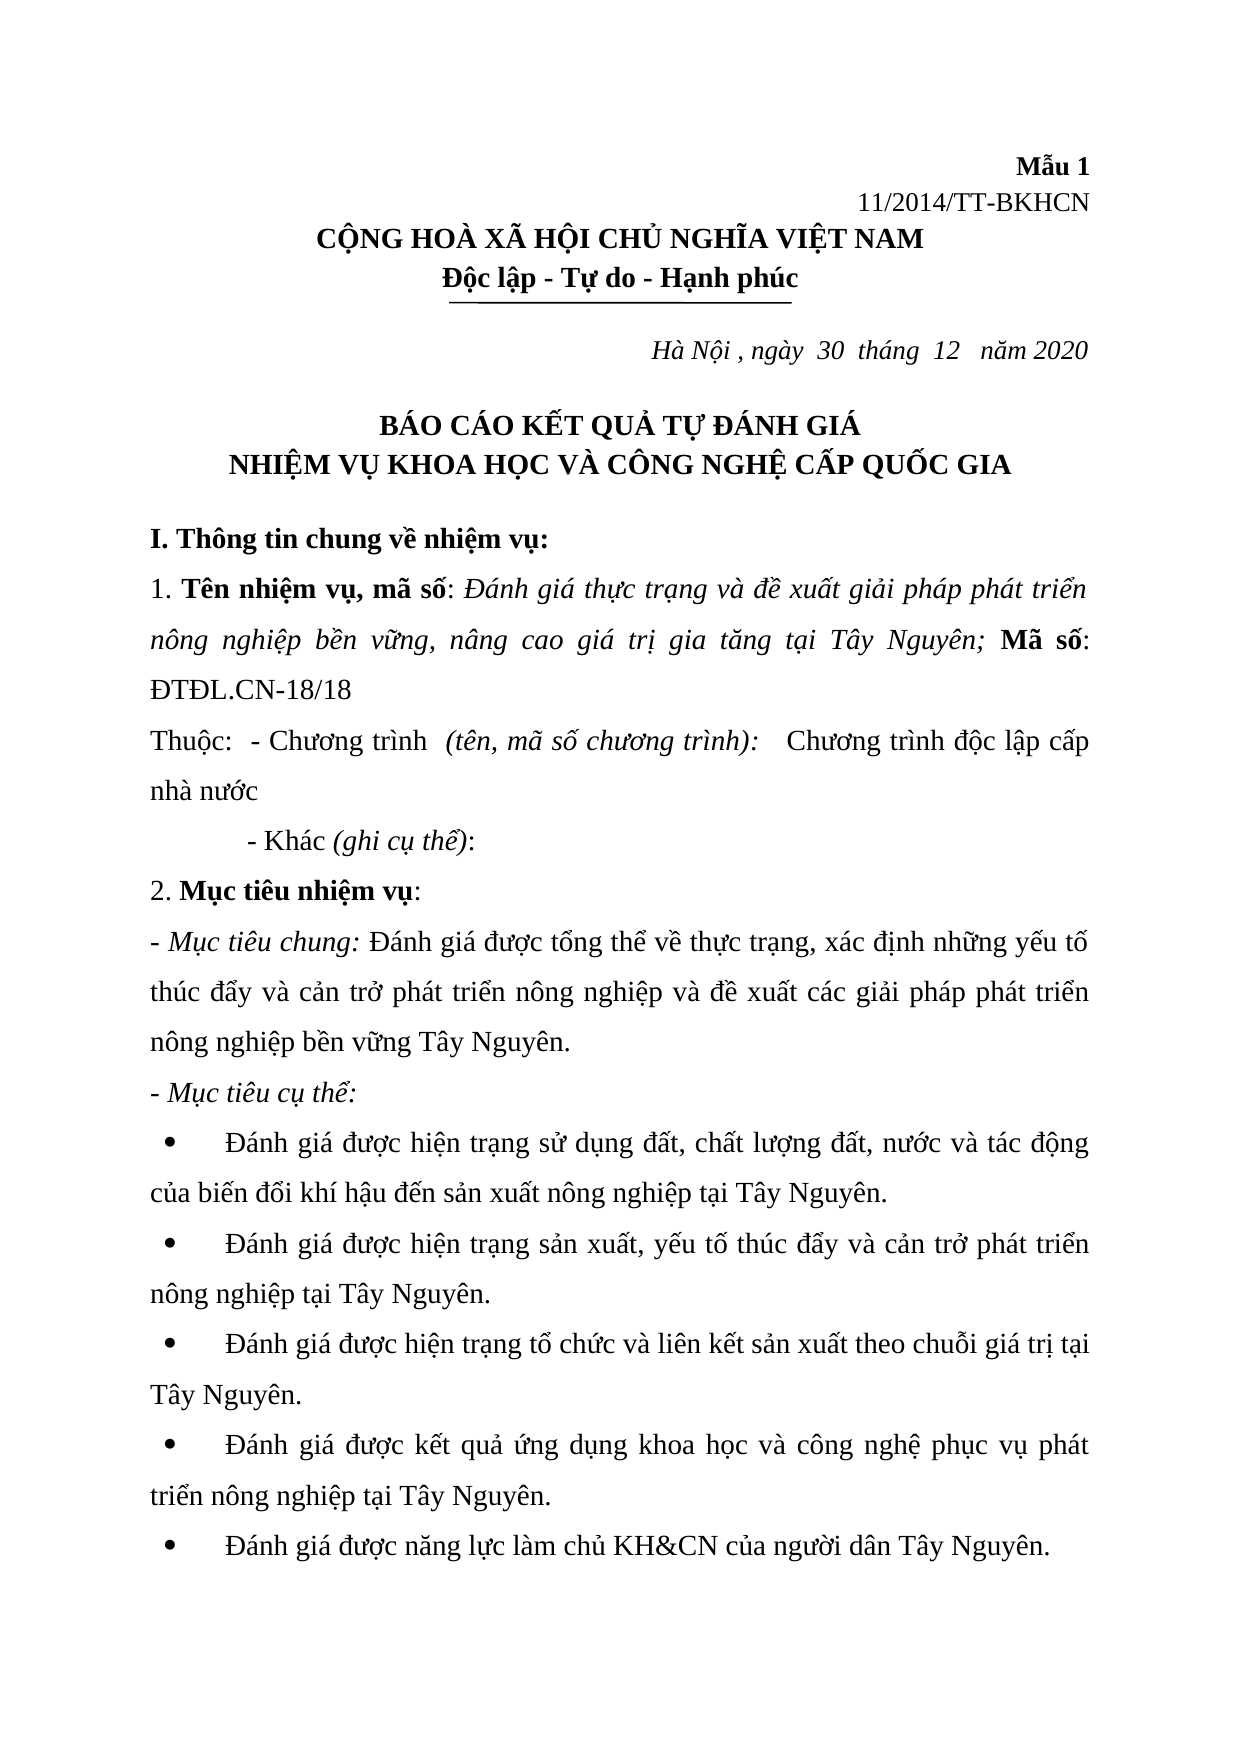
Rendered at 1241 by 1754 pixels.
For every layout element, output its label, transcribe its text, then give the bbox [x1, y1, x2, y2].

text NHIỆM VỤ KHOA HỌC VÀ CÔNG NGHỆ CẤP QUỐC GIA [150, 447, 1090, 481]
text I. Thông tin chung về nhiệm vụ: [150, 521, 1090, 555]
list Đánh giá được hiện trạng tổ chức và liên kết sản xuất theo chuỗi giá trị tại Tây Nguyên. [150, 1327, 1090, 1411]
list Đánh giá được hiện trạng sản xuất, yếu tố thúc đẩy và cản trở phát triển nông nghiệp tại Tây Nguyên. [150, 1226, 1090, 1310]
list Đánh giá được năng lực làm chủ KH&CN của người dân Tây Nguyên. [150, 1528, 1090, 1562]
text Hà Nội , ngày 30 tháng 12 năm 2020 [150, 334, 1090, 365]
text 2. Mục tiêu nhiệm vụ: [150, 873, 1090, 907]
text CỘNG HOÀ XÃ HỘI CHỦ NGHĨA VIỆT NAM [150, 221, 1090, 255]
text 1. Tên nhiệm vụ, mã số: Đánh giá thực trạng và đề xuất giải pháp phát triển nông nghiệp bền vững, nâng cao giá trị gia tăng tại Tây Nguyên; Mã số: ĐTĐL.CN-18/18 [150, 572, 1090, 706]
list Đánh giá được hiện trạng sử dụng đất, chất lượng đất, nước và tác động của biến đổi khí hậu đến sản xuất nông nghiệp tại Tây Nguyên. [150, 1125, 1090, 1209]
text Mẫu 1 [150, 150, 1090, 181]
text - Mục tiêu chung: Đánh giá được tổng thể về thực trạng, xác định những yếu tố thúc đẩy và cản trở phát triển nông nghiệp và đề xuất các giải pháp phát triển nông nghiệp bền vững Tây Nguyên. [150, 924, 1090, 1058]
text 11/2014/TT-BKHCN [150, 186, 1090, 217]
text - Mục tiêu cụ thể: [150, 1075, 1090, 1108]
text - Khác (ghi cụ thể): [150, 823, 1090, 857]
list Đánh giá được kết quả ứng dụng khoa học và công nghệ phục vụ phát triển nông nghiệp tại Tây Nguyên. [150, 1427, 1090, 1511]
text BÁO CÁO KẾT QUẢ TỰ ĐÁNH GIÁ [150, 408, 1090, 442]
text Độc lập - Tự do - Hạnh phúc [150, 260, 1090, 293]
text Thuộc: - Chương trình (tên, mã số chương trình): Chương trình độc lập cấp nhà nước [150, 723, 1090, 806]
